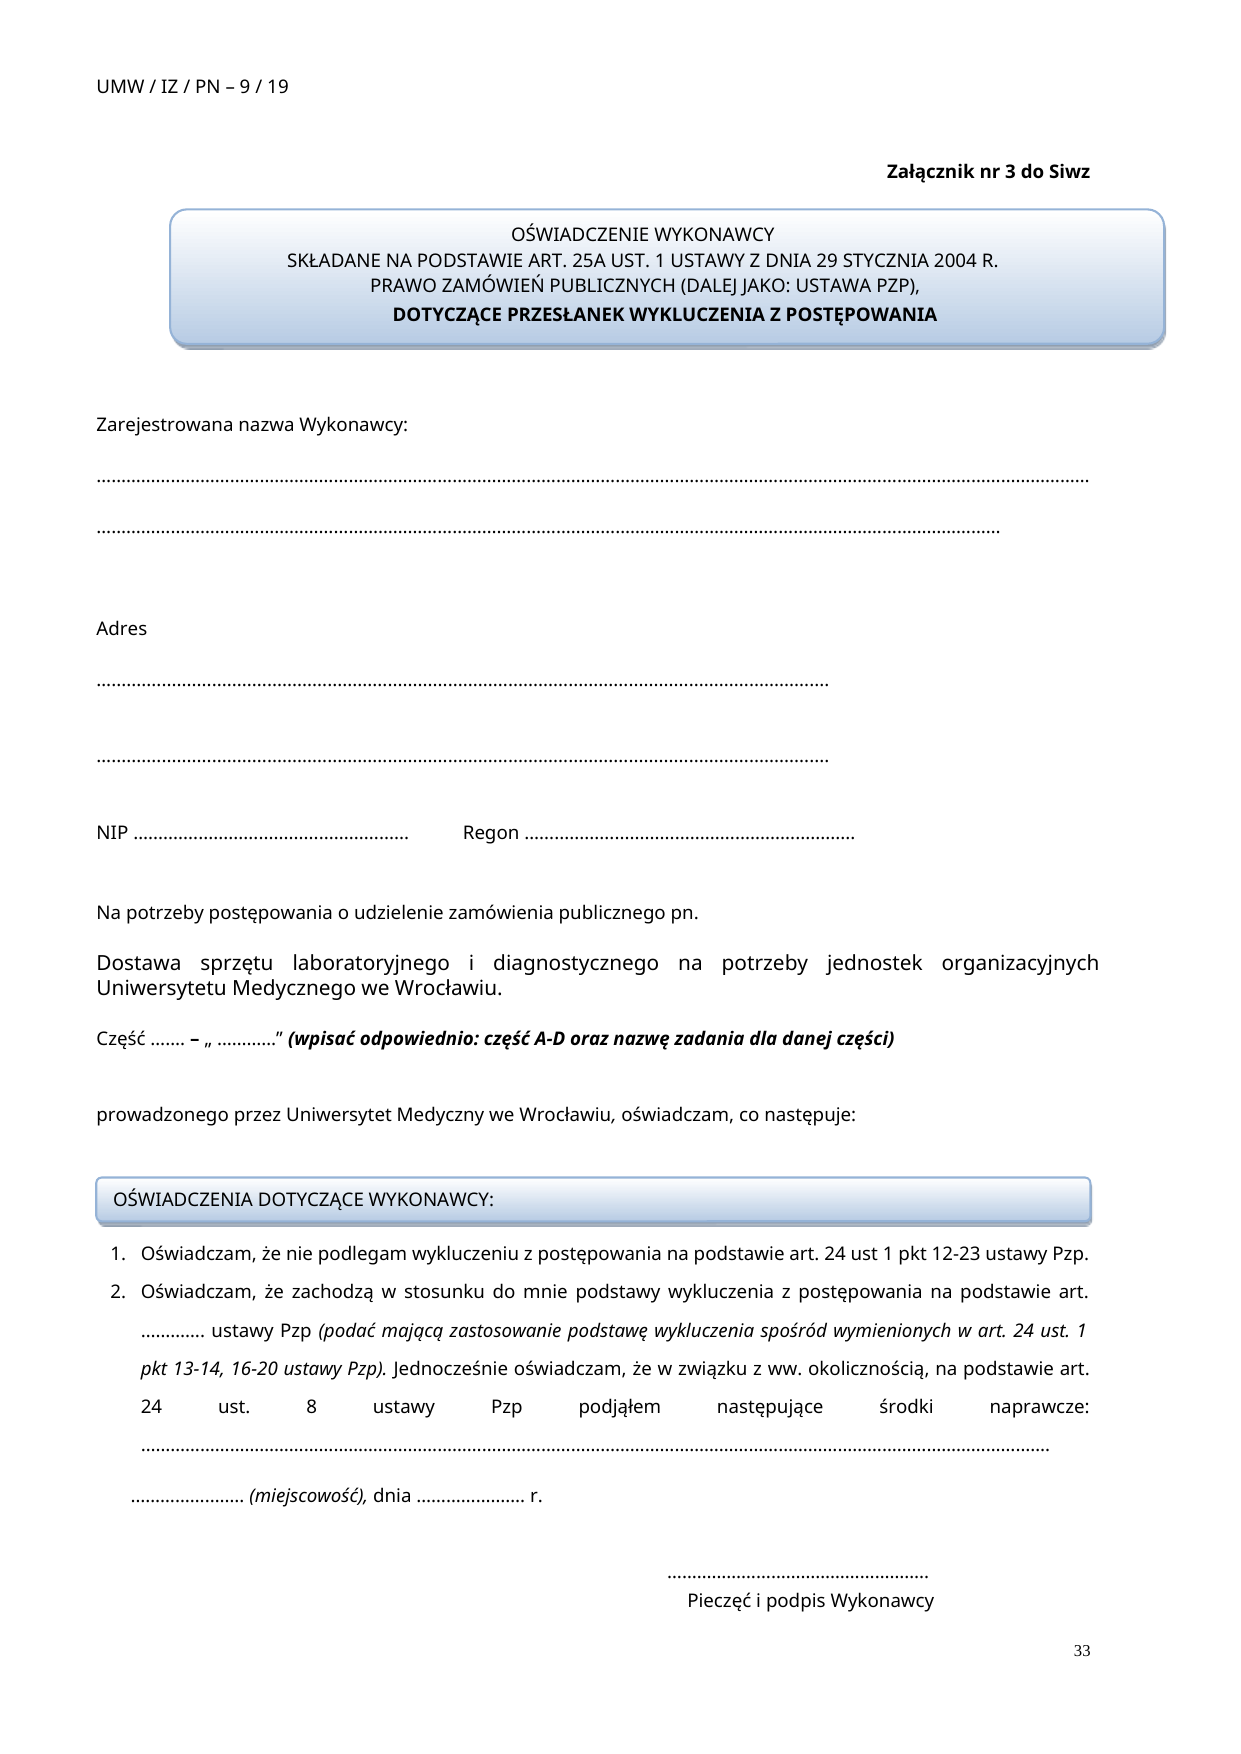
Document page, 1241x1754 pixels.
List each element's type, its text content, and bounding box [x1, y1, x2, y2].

list prowadzonego przez Uniwersytet Medyczny we Wrocławiu, oświadczam, co następuje: [96, 1101, 1090, 1126]
list Oświadczam, że nie podlegam wykluczeniu z postępowania na podstawie art. 24 ust 1 pkt 12-23 ustawy Pzp. [126, 1237, 1090, 1266]
text Adres [96, 615, 1090, 641]
list Dostawa sprzętu laboratoryjnego i diagnostycznego na potrzeby jednostek organizacyjnych Uniwersytetu Medycznego we Wrocławiu. [96, 950, 1100, 1000]
list Na potrzeby postępowania o udzielenie zamówienia publicznego pn. [96, 899, 1090, 925]
text …………………………………………….. [96, 1559, 1090, 1584]
text NIP ….................................................... Regon …............................................................... [96, 819, 1090, 845]
list Część ……. – „ …………” (wpisać odpowiednio: część A-D oraz nazwę zadania dla danej części) [96, 1025, 1100, 1050]
text …............................................................................................................................................... [96, 743, 1090, 768]
text Zarejestrowana nazwa Wykonawcy: [96, 411, 1090, 436]
text …………………………………………………………………………………………………………………………………………………………………………………………………………………………………………………………………………………………………………………………………………………… [96, 462, 1090, 538]
text …………….……. (miejscowość), dnia …………………. r. [96, 1482, 1090, 1508]
text Pieczęć i podpis Wykonawcy [651, 1584, 1090, 1613]
subtitle Załącznik nr 3 do Siwz [96, 159, 1090, 184]
text …............................................................................................................................................... [96, 666, 1090, 692]
list Oświadczam, że zachodzą w stosunku do mnie podstawy wykluczenia z postępowania na podstawie art. …………. ustawy Pzp (podać mającą zastosowanie podstawę wykluczenia spośród wymienionych w art. 24 ust. 1 pkt 13-14, 16-20 ustawy Pzp). Jednocześnie oświadczam, że w związku z ww. okolicznością, na podstawie art. 24 ust. 8 ustawy Pzp podjąłem następujące środki naprawcze: …………………………………………………………………………………………………………………………………………………………………. [126, 1279, 1090, 1457]
